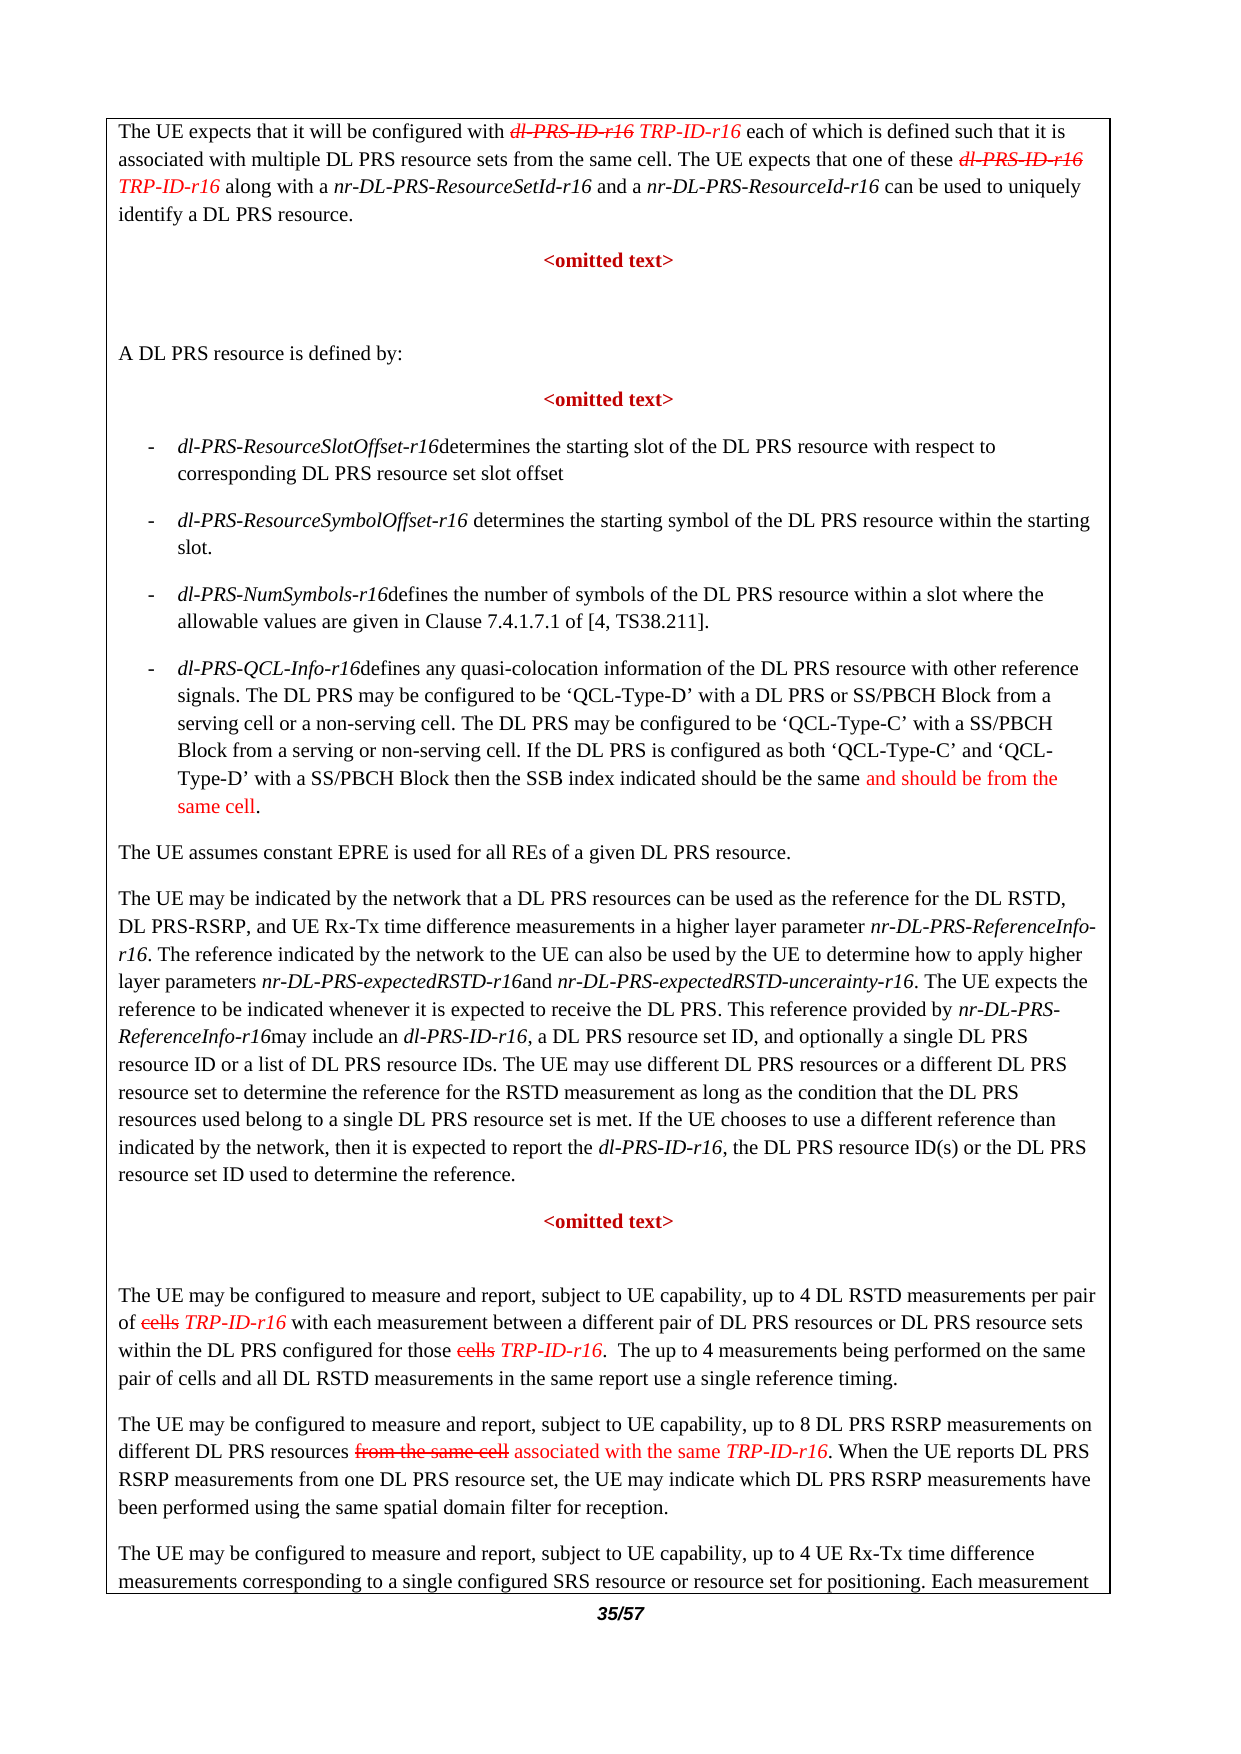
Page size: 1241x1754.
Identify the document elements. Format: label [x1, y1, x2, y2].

table_header [107, 119, 1109, 1593]
